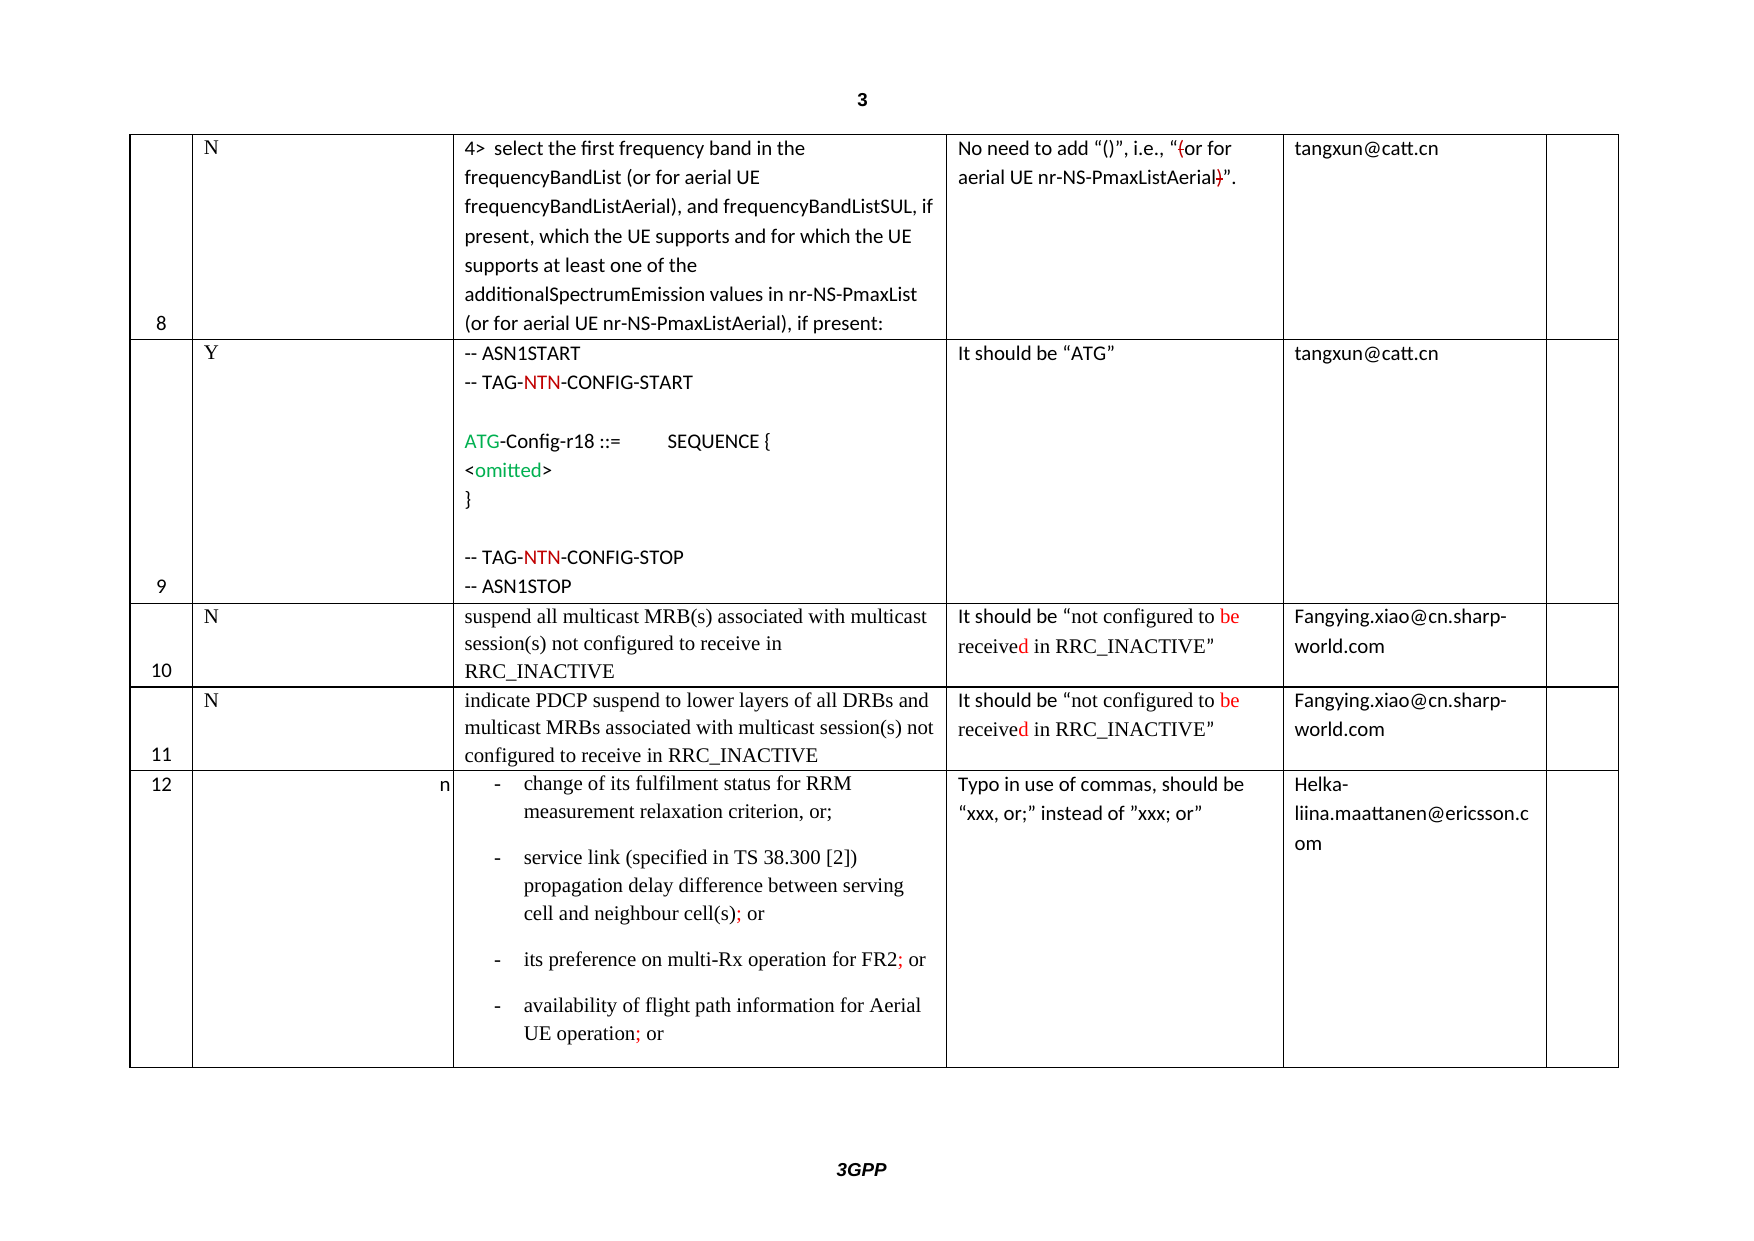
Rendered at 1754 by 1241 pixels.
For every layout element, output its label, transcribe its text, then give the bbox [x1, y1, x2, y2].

table_cell [1547, 771, 1618, 1067]
table_cell tangxun@catt.cn [1284, 135, 1546, 339]
table_cell It should be “not configured to be received in RRC_INACTIVE” [947, 604, 1283, 686]
table_cell 10 [131, 604, 192, 686]
table_cell suspend all multicast MRB(s) associated with multicast session(s) not configured to receive in RRC_INACTIVE [454, 604, 946, 686]
table_cell [1547, 340, 1618, 603]
table_cell No need to add “()”, i.e., “(or for aerial UE nr-NS-PmaxListAerial)”. [947, 135, 1283, 339]
table_cell tangxun@catt.cn [1284, 340, 1546, 603]
table_cell Y [193, 340, 453, 603]
table_cell Fangying.xiao@cn.sharp-world.com [1284, 688, 1546, 770]
table_cell N [193, 604, 453, 686]
table_cell -- ASN1START -- TAG-NTN-CONFIG-START ATG-Config-r18 ::= SEQUENCE { <omitted> } -- TAG-NTN-CONFIG-STOP -- ASN1STOP [454, 340, 946, 603]
table_cell 8 [131, 135, 192, 339]
table_cell 4> select the first frequency band in the frequencyBandList (or for aerial UE frequencyBandListAerial), and frequencyBandListSUL, if present, which the UE supports and for which the UE supports at least one of the additionalSpectrumEmission values in nr-NS-PmaxList (or for aerial UE nr-NS-PmaxListAerial), if present: [454, 135, 946, 339]
table_cell N [193, 688, 453, 770]
table_cell N [193, 135, 453, 339]
table_cell 11 [131, 688, 192, 770]
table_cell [454, 771, 946, 1067]
table_cell [1547, 688, 1618, 770]
table_cell [1547, 135, 1618, 339]
table_cell 9 [131, 340, 192, 603]
table_cell 12 [131, 771, 192, 1067]
table_cell It should be “not configured to be received in RRC_INACTIVE” [947, 688, 1283, 770]
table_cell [947, 771, 1283, 1067]
table_cell indicate PDCP suspend to lower layers of all DRBs and multicast MRBs associated with multicast session(s) not configured to receive in RRC_INACTIVE [454, 688, 946, 770]
table_cell [1547, 604, 1618, 686]
table_cell It should be “ATG” [947, 340, 1283, 603]
table_cell nN [193, 771, 453, 1067]
table_cell Fangying.xiao@cn.sharp-world.com [1284, 604, 1546, 686]
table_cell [1284, 771, 1546, 1067]
